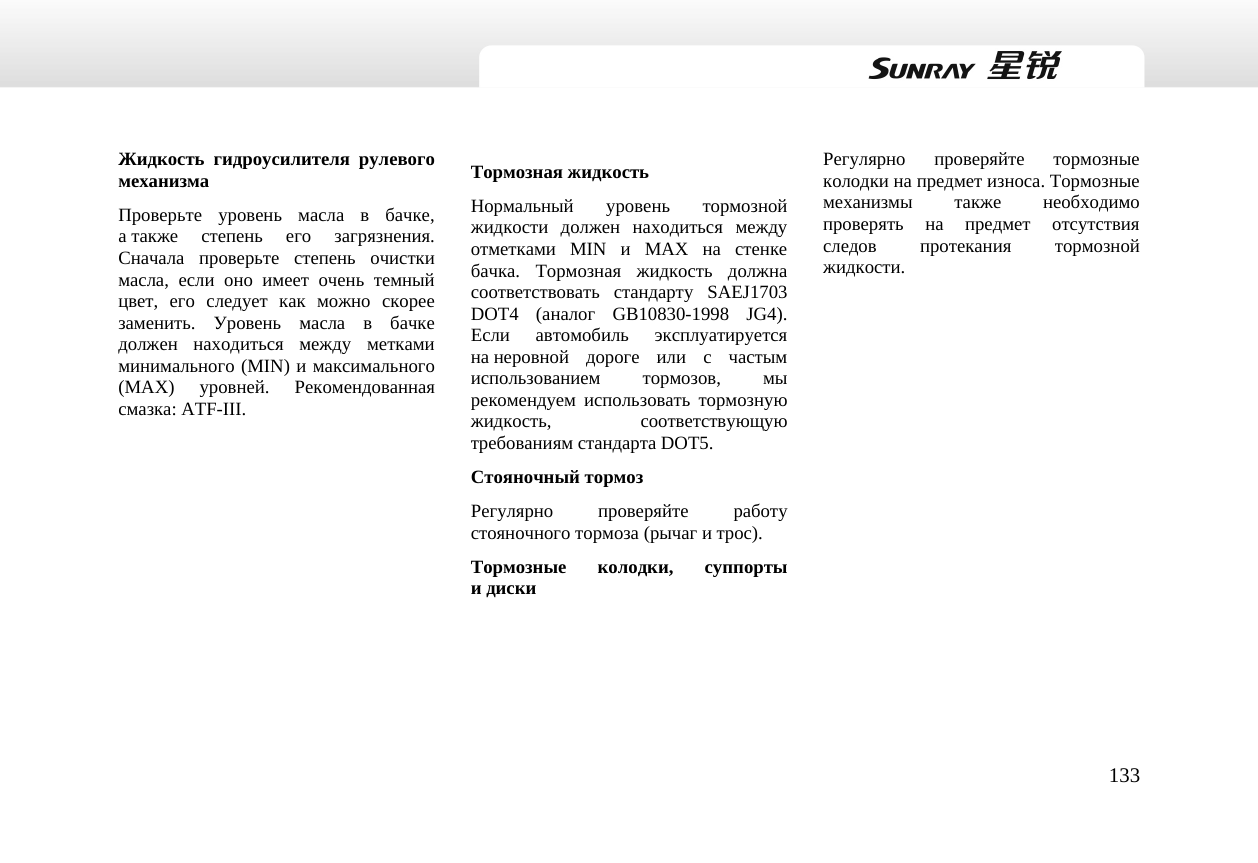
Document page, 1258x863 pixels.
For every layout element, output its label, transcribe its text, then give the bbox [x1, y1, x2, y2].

text Нормальный уровень тормозной жидкости должен находиться между отметками MIN и MAX на стенке бачка. Тормозная жидкость должна соответствовать стандарту SAEJ1703 DOT4 (аналог GB10830-1998 JG4). Если автомобиль эксплуатируется на неровной дороге или с частым использованием тормозов, мы рекомендуем использовать тормозную жидкость, соответствующую требованиям стандарта DOT5. [471, 195, 787, 453]
text Регулярно проверяйте тормозные колодки на предмет износа. Тормозные механизмы также необходимо проверять на предмет отсутствия следов протекания тормозной жидкости. [823, 148, 1140, 278]
text Тормозная жидкость [471, 161, 787, 182]
text Стояночный тормоз [471, 466, 787, 488]
text Регулярно проверяйте работу стояночного тормоза (рычаг и трос). [471, 500, 787, 543]
text Тормозные колодки, суппорты и диски [471, 556, 787, 599]
text Жидкость гидроусилителя рулевого механизма [118, 148, 435, 191]
text Проверьте уровень масла в бачке, а также степень его загрязнения. Сначала проверьте степень очистки масла, если оно имеет очень темный цвет, его следует как можно скорее заменить. Уровень масла в бачке должен находиться между метками минимального (MIN) и максимального (MAX) уровней. Рекомендованная смазка: ATF-III. [118, 204, 435, 419]
picture [0, 0, 1258, 88]
